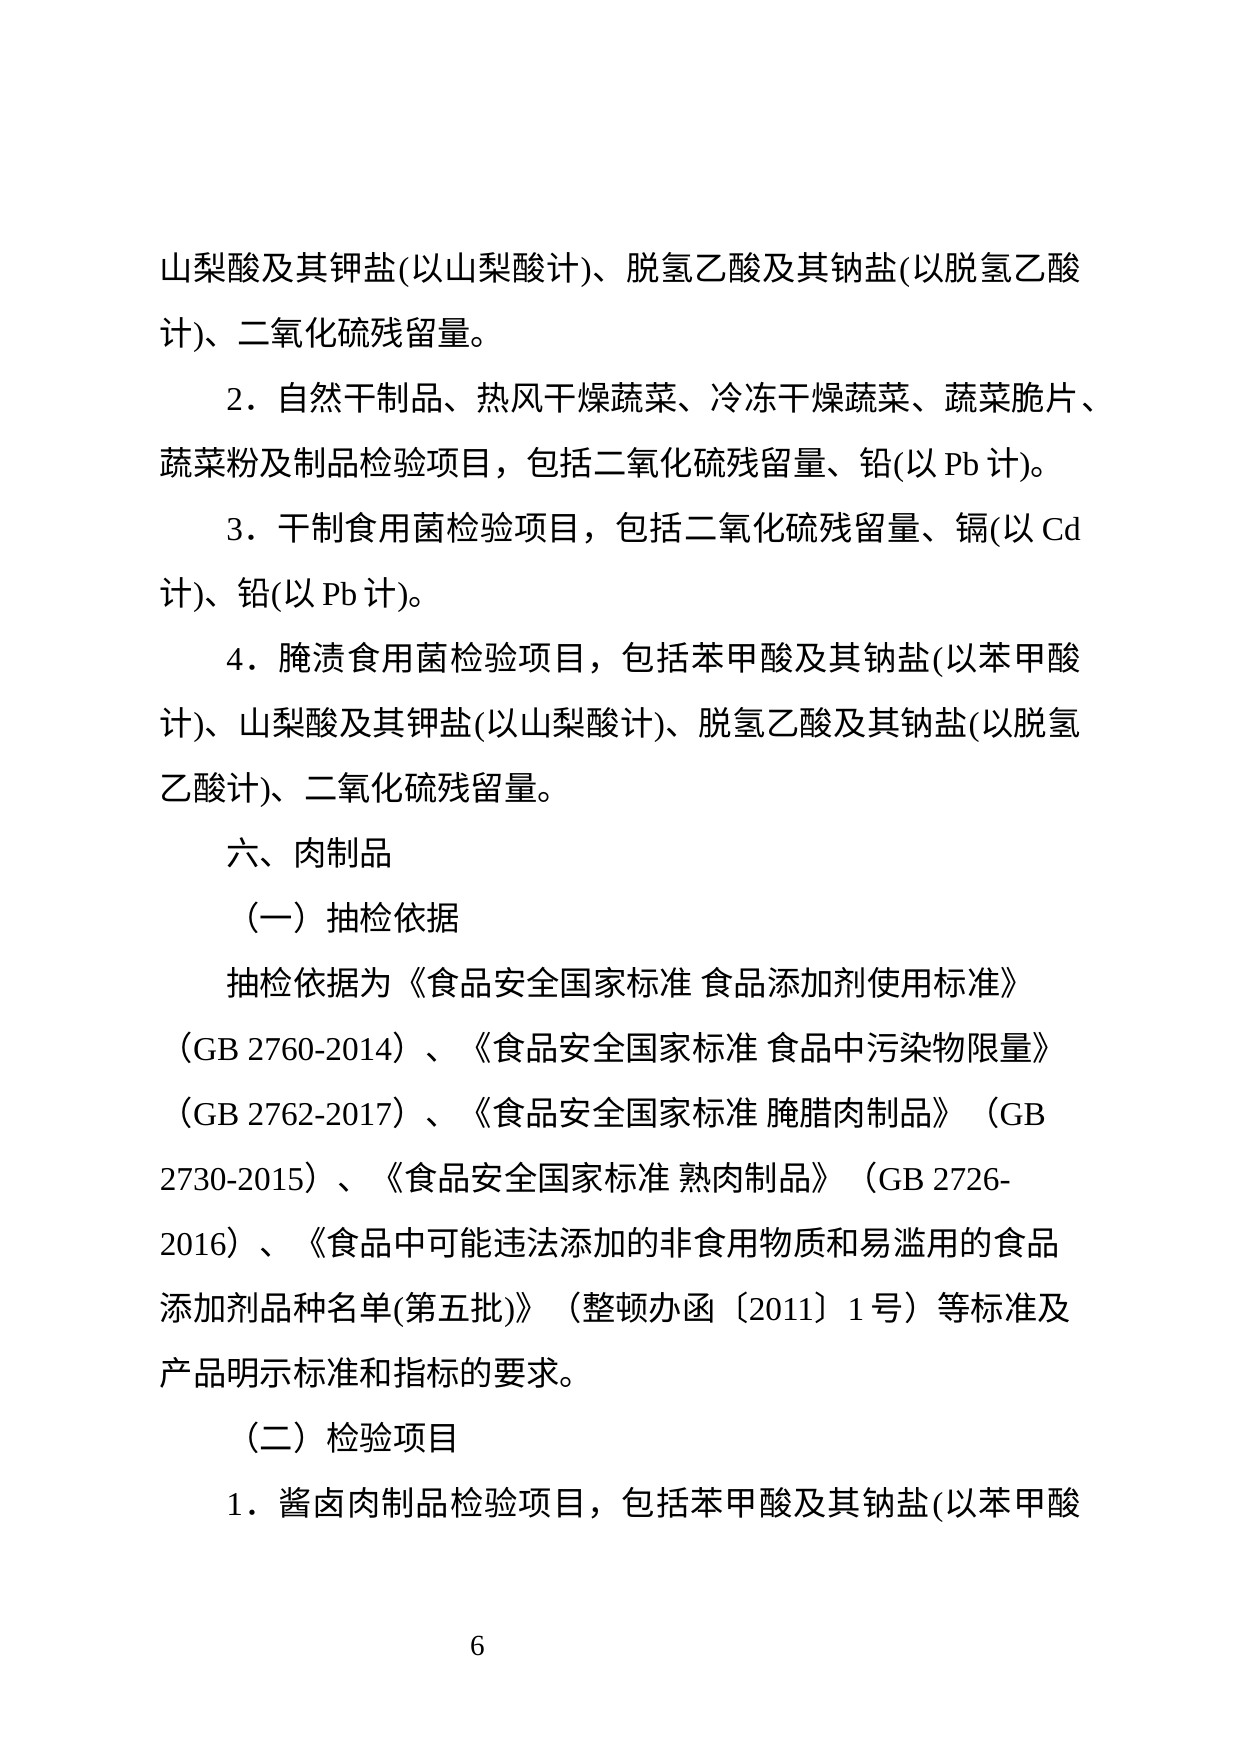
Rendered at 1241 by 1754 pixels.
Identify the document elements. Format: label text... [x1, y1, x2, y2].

text （二）检验项目 [159, 1403, 1081, 1468]
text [159, 1468, 1081, 1533]
text 3．干制食用菌检验项目，包括二氧化硫残留量、镉(以Cd计)、铅(以Pb计)。 [159, 493, 1081, 623]
text 2．自然干制品、热风干燥蔬菜、冷冻干燥蔬菜、蔬菜脆片、蔬菜粉及制品检验项目，包括二氧化硫残留量、铅(以Pb计)。 [159, 363, 1081, 493]
text （一）抽检依据 [159, 883, 1081, 948]
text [159, 233, 1081, 363]
text 抽检依据为《食品安全国家标准 食品添加剂使用标准》 （GB 2760-2014）、《食品安全国家标准 食品中污染物限量》（GB 2762-2017）、《食品安全国家标准 腌腊肉制品》（GB 2730-2015）、《食品安全国家标准 熟肉制品》（GB 2726-2016）、《食品中可能违法添加的非食用物质和易滥用的食品添加剂品种名单(第五批)》（整顿办函〔2011〕1号）等标准及产品明示标准和指标的要求。 [159, 948, 1081, 1403]
text 4．腌渍食用菌检验项目，包括苯甲酸及其钠盐(以苯甲酸计)、山梨酸及其钾盐(以山梨酸计)、脱氢乙酸及其钠盐(以脱氢乙酸计)、二氧化硫残留量。 [159, 623, 1081, 818]
text 六、肉制品 [159, 818, 1081, 883]
